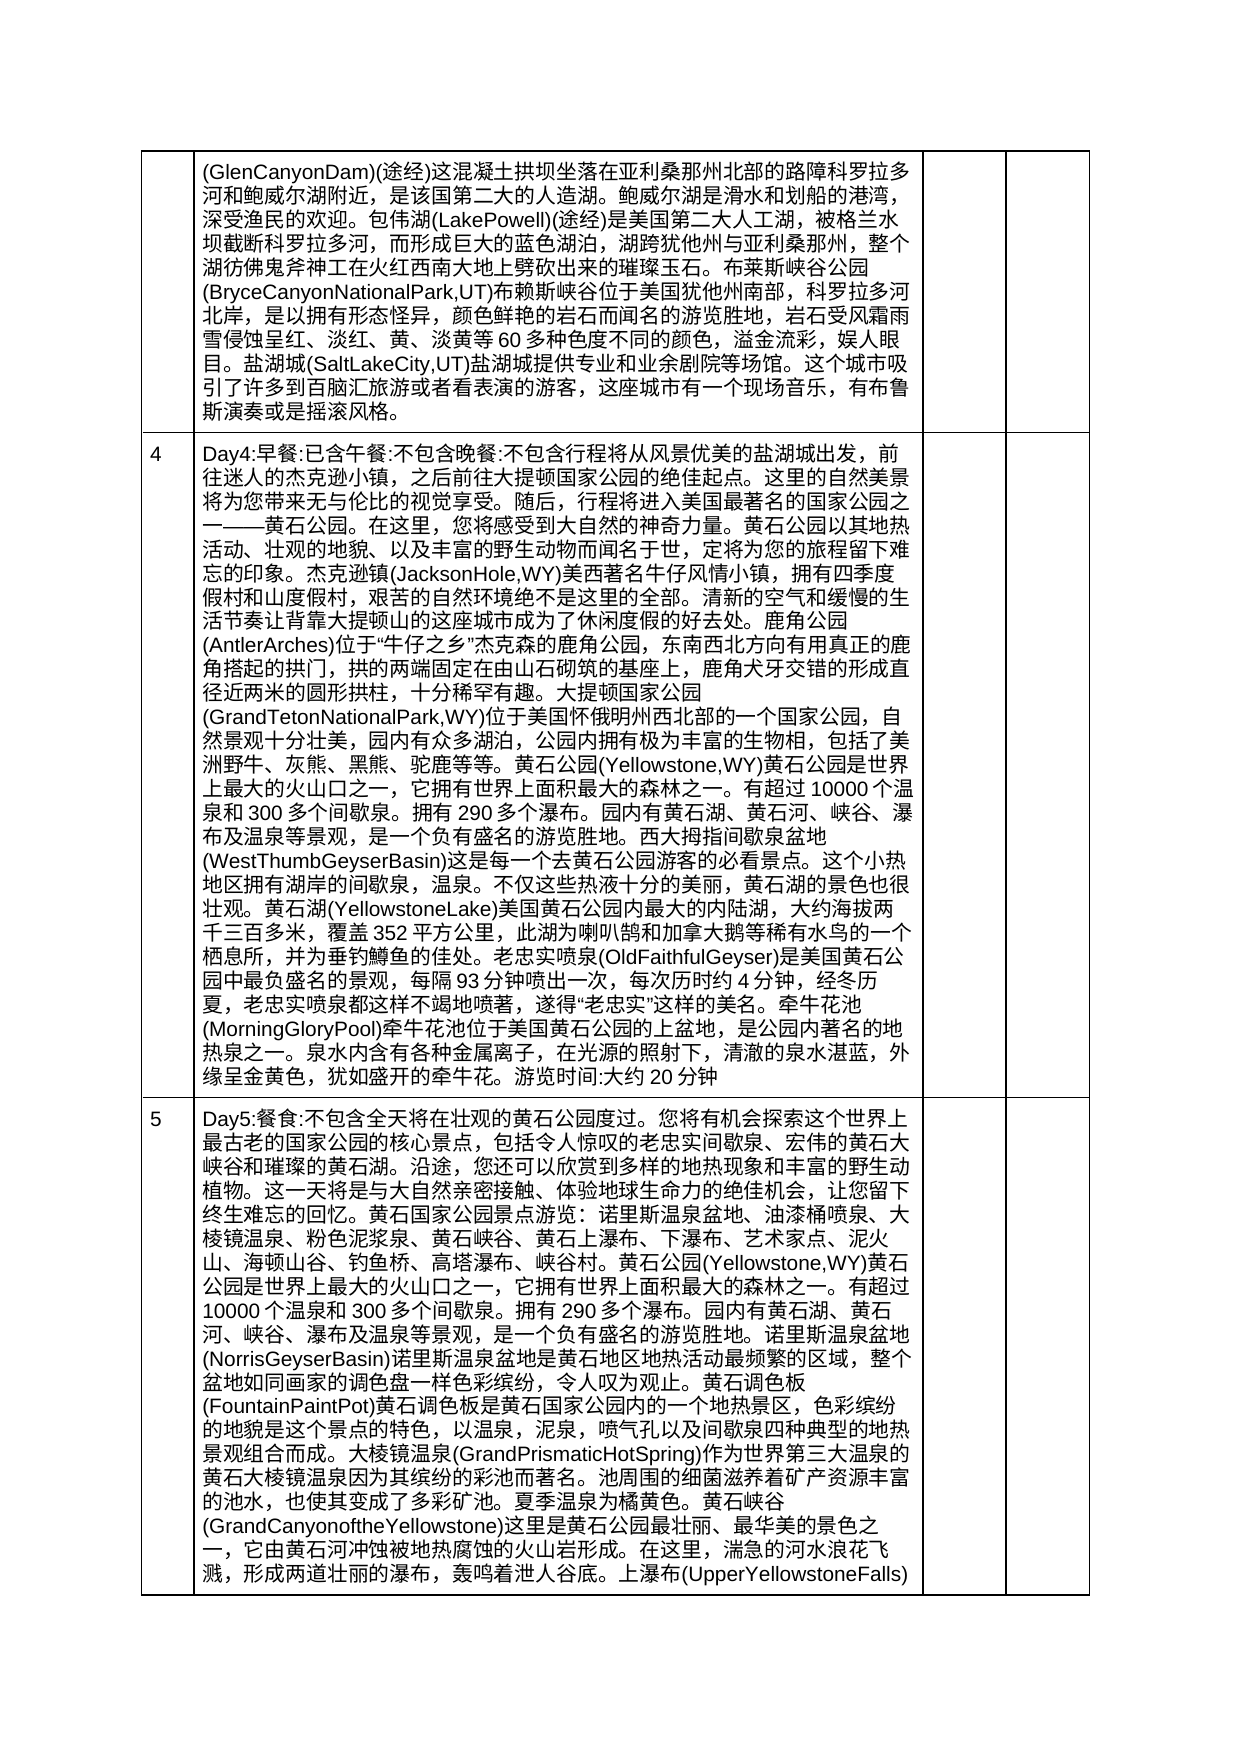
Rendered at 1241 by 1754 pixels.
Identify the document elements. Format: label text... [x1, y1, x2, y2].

table_cell [1007, 433, 1089, 1097]
table_cell 5 [142, 1098, 193, 1594]
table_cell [195, 152, 922, 432]
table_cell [195, 1098, 922, 1594]
table_cell [924, 152, 1005, 432]
table_cell [924, 1098, 1005, 1594]
table_cell 4 [142, 433, 193, 1097]
table_cell [924, 433, 1005, 1097]
table_cell [1007, 152, 1089, 432]
table_cell [1007, 1098, 1089, 1594]
table_cell 3 [142, 152, 193, 432]
table_cell Day4:早餐:已含午餐:不包含晚餐:不包含行程将从风景优美的盐湖城出发，前往迷人的杰克逊小镇，之后前往大提顿国家公园的绝佳起点。这里的自然美景将为您带来无与伦比的视觉享受。随后，行程将进入美国最著名的国家公园之一——黄石公园。在这里，您将感受到大自然的神奇力量。黄石公园以其地热活动、壮观的地貌、以及丰富的野生动物而闻名于世，定将为您的旅程留下难忘的印象。杰克逊镇(JacksonHole,WY)美西著名牛仔风情小镇，拥有四季度假村和山度假村，艰苦的自然环境绝不是这里的全部。清新的空气和缓慢的生活节奏让背靠大提顿山的这座城市成为了休闲度假的好去处。鹿角公园(AntlerArches)位于“牛仔之乡”杰克森的鹿角公园，东南西北方向有用真正的鹿角搭起的拱门，拱的两端固定在由山石砌筑的基座上，鹿角犬牙交错的形成直径近两米的圆形拱柱，十分稀罕有趣。大提顿国家公园(GrandTetonNationalPark,WY)位于美国怀俄明州西北部的一个国家公园，自然景观十分壮美，园内有众多湖泊，公园内拥有极为丰富的生物相，包括了美洲野牛、灰熊、黑熊、驼鹿等等。黄石公园(Yellowstone,WY)黄石公园是世界上最大的火山口之一，它拥有世界上面积最大的森林之一。有超过10000个温泉和300多个间歇泉。拥有290多个瀑布。园内有黄石湖、黄石河、峡谷、瀑布及温泉等景观，是一个负有盛名的游览胜地。西大拇指间歇泉盆地(WestThumbGeyserBasin)这是每一个去黄石公园游客的必看景点。这个小热地区拥有湖岸的间歇泉，温泉。不仅这些热液十分的美丽，黄石湖的景色也很壮观。黄石湖(YellowstoneLake)美国黄石公园内最大的内陆湖，大约海拔两千三百多米，覆盖352平方公里，此湖为喇叭鹄和加拿大鹅等稀有水鸟的一个栖息所，并为垂钓鱒鱼的佳处。老忠实喷泉(OldFaithfulGeyser)是美国黄石公园中最负盛名的景观，每隔93分钟喷出一次，每次历时约4分钟，经冬历夏，老忠实喷泉都这样不竭地喷著，遂得“老忠实”这样的美名。牵牛花池(MorningGloryPool)牵牛花池位于美国黄石公园的上盆地，是公园内著名的地热泉之一。泉水内含有各种金属离子，在光源的照射下，清澈的泉水湛蓝，外缘呈金黄色，犹如盛开的牵牛花。游览时间:大约20分钟 [195, 433, 922, 1097]
